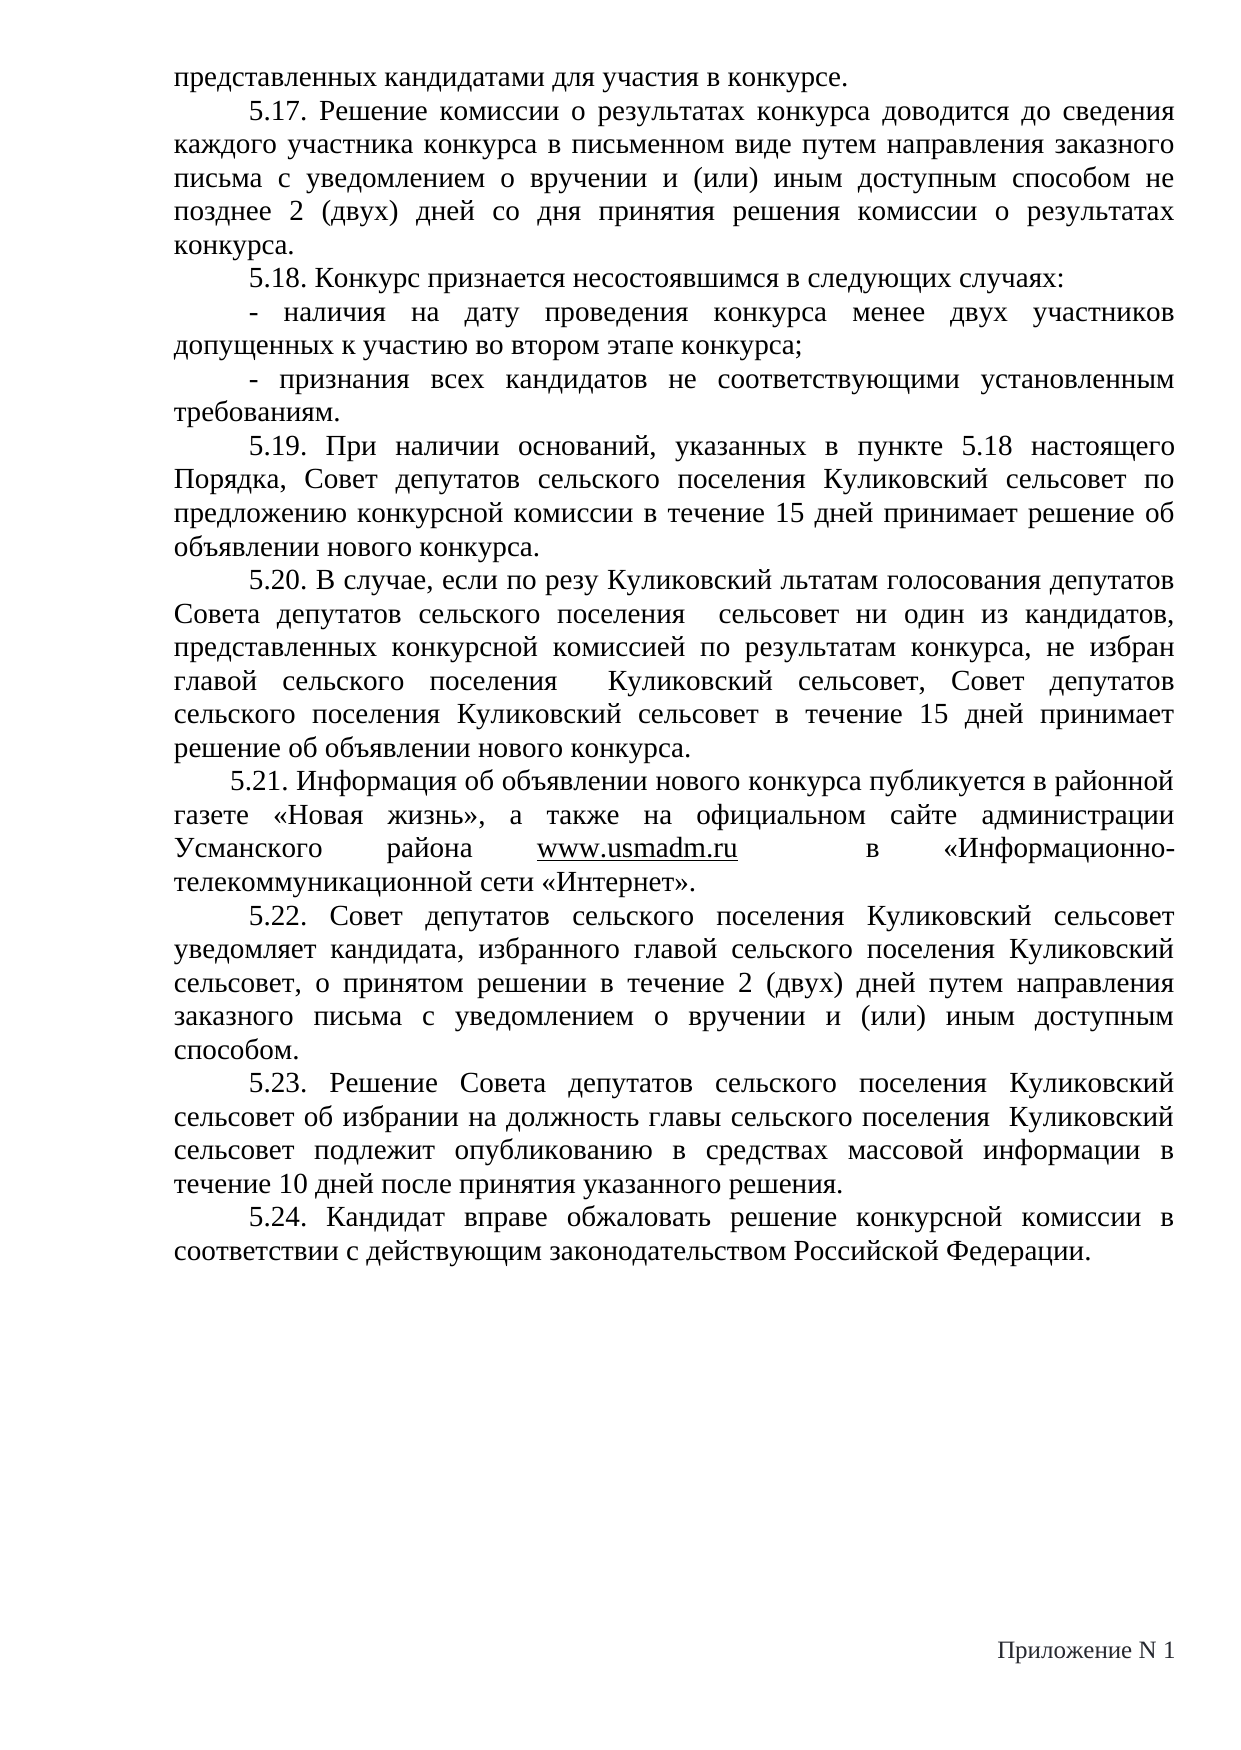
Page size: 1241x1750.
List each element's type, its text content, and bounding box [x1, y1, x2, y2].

text 5.23. Решение Совета депутатов сельского поселения Куликовский сельсовет об избрании на должность главы сельского поселения Куликовский сельсовет подлежит опубликованию в средствах массовой информации в течение 10 дней после принятия указанного решения. [174, 1065, 1175, 1199]
text 5.17. Решение комиссии о результатах конкурса доводится до сведения каждого участника конкурса в письменном виде путем направления заказного письма с уведомлением о вручении и (или) иным доступным способом не позднее 2 (двух) дней со дня принятия решения комиссии о результатах конкурса. [174, 93, 1175, 260]
text - наличия на дату проведения конкурса менее двух участников допущенных к участию во втором этапе конкурса; [174, 294, 1175, 361]
text 5.20. В случае, если по резу Куликовский льтатам голосования депутатов Совета депутатов сельского поселения сельсовет ни один из кандидатов, представленных конкурсной комиссией по результатам конкурса, не избран главой сельского поселения Куликовский сельсовет, Совет депутатов сельского поселения Куликовский сельсовет в течение 15 дней принимает решение об объявлении нового конкурса. [174, 562, 1175, 763]
text 5.18. Конкурс признается несостоявшимся в следующих случаях: [174, 260, 1175, 294]
text 5.24. Кандидат вправе обжаловать решение конкурсной комиссии в соответствии с действующим законодательством Российской Федерации. [174, 1199, 1175, 1267]
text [174, 1636, 1175, 1664]
text 5.22. Совет депутатов сельского поселения Куликовский сельсовет уведомляет кандидата, избранного главой сельского поселения Куликовский сельсовет, о принятом решении в течение 2 (двух) дней путем направления заказного письма с уведомлением о вручении и (или) иным доступным способом. [174, 898, 1175, 1065]
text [174, 59, 1175, 93]
text 5.21. Информация об объявлении нового конкурса публикуется в районной газете «Новая жизнь», а также на официальном сайте администрации Усманского района www.usmadm.ru в «Информационно-телекоммуникационной сети «Интернет». [174, 763, 1175, 898]
text 5.19. При наличии оснований, указанных в пункте 5.18 настоящего Порядка, Совет депутатов сельского поселения Куликовский сельсовет по предложению конкурсной комиссии в течение 15 дней принимает решение об объявлении нового конкурса. [174, 428, 1175, 562]
text - признания всех кандидатов не соответствующими установленным требованиям. [174, 361, 1175, 428]
